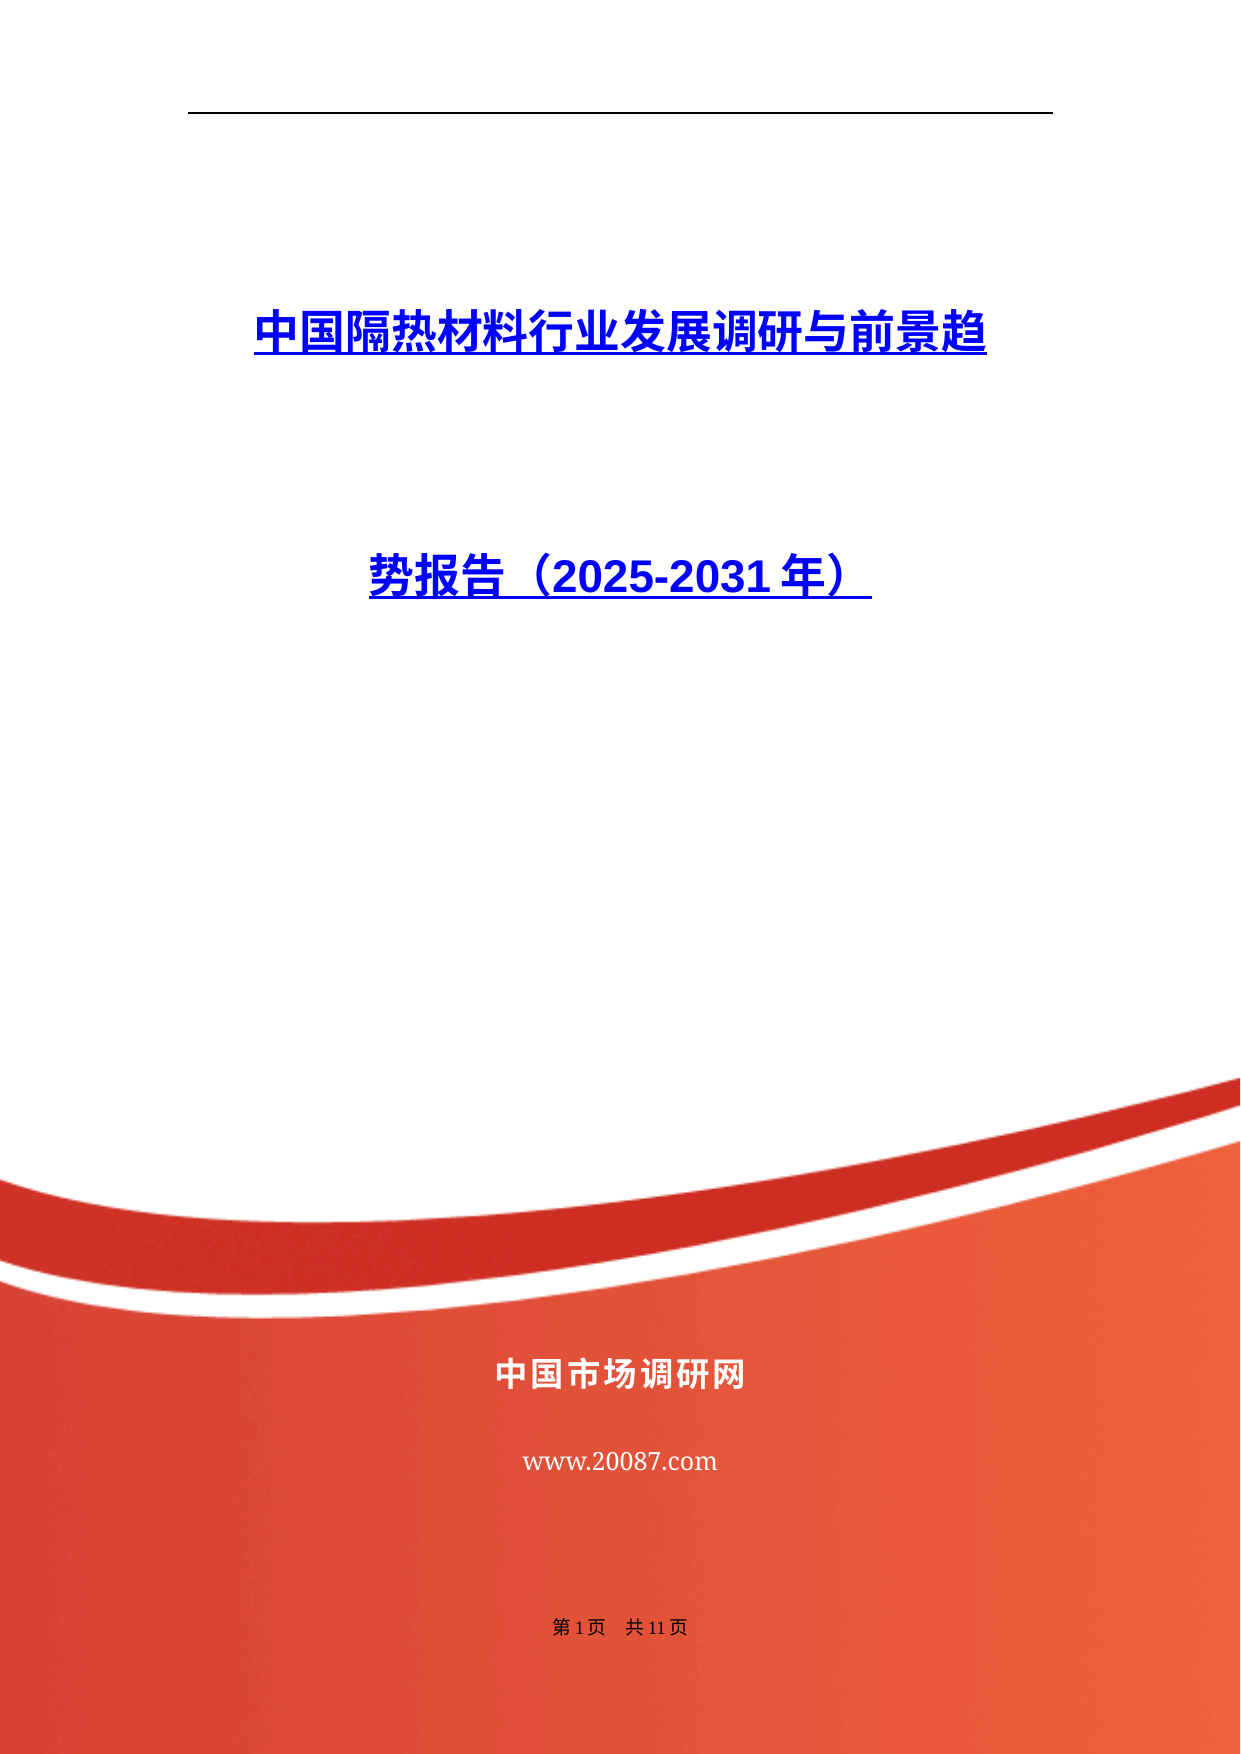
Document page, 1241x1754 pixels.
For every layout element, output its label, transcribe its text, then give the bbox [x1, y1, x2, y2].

text www.20087.com [187, 1428, 1053, 1493]
table_header 中国隔热材料行业发展调研与前景趋势报告（2025-2031年） [188, 207, 1053, 773]
subtitle 中国市场调研网 [187, 1339, 1053, 1404]
picture [0, 1006, 1241, 1754]
